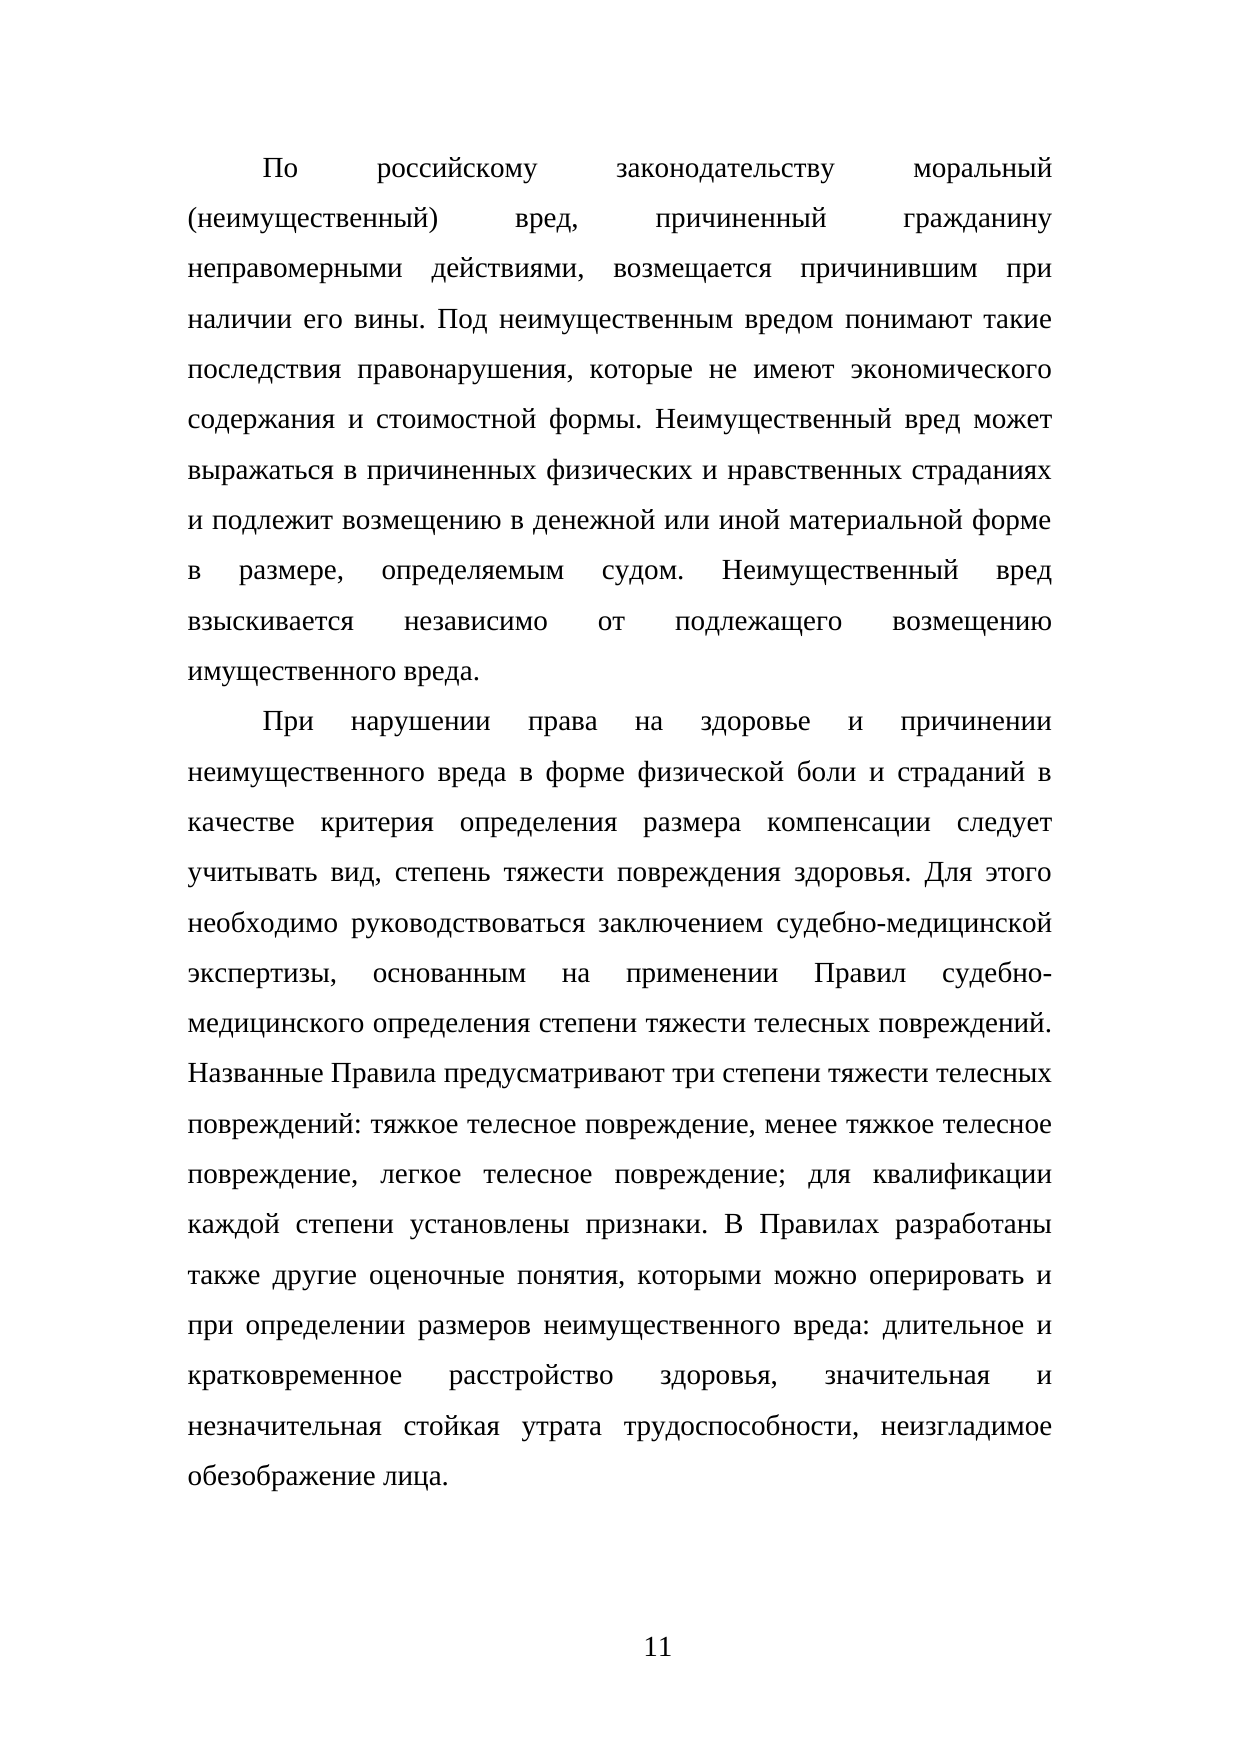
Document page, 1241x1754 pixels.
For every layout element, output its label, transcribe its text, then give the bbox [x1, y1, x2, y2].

text По российскому законодательству моральный (неимущественный) вред, причиненный гражданину неправомерными действиями, возмещается причинившим при наличии его вины. Под неимущественным вредом понимают такие последствия правонарушения, которые не имеют экономического содержания и стоимостной формы. Неимущественный вред может выражаться в причиненных физических и нравственных страданиях и подлежит возмещению в денежной или иной материальной форме в размере, определяемым судом. Неимущественный вред взыскивается независимо от подлежащего возмещению имущественного вреда. [187, 150, 1053, 687]
text При нарушении права на здоровье и причинении неимущественного вреда в форме физической боли и страданий в качестве критерия определения размера компенсации следует учитывать вид, степень тяжести повреждения здоровья. Для этого необходимо руководствоваться заключением судебно-медицинской экспертизы, основанным на применении Правил судебно-медицинского определения степени тяжести телесных повреждений. Названные Правила предусматривают три степени тяжести телесных повреждений: тяжкое телесное повреждение, менее тяжкое телесное повреждение, легкое телесное повреждение; для квалификации каждой степени установлены признаки. В Правилах разработаны также другие оценочные понятия, которыми можно оперировать и при определении размеров неимущественного вреда: длительное и кратковременное расстройство здоровья, значительная и незначительная стойкая утрата трудоспособности, неизгладимое обезображение лица. [187, 703, 1053, 1492]
